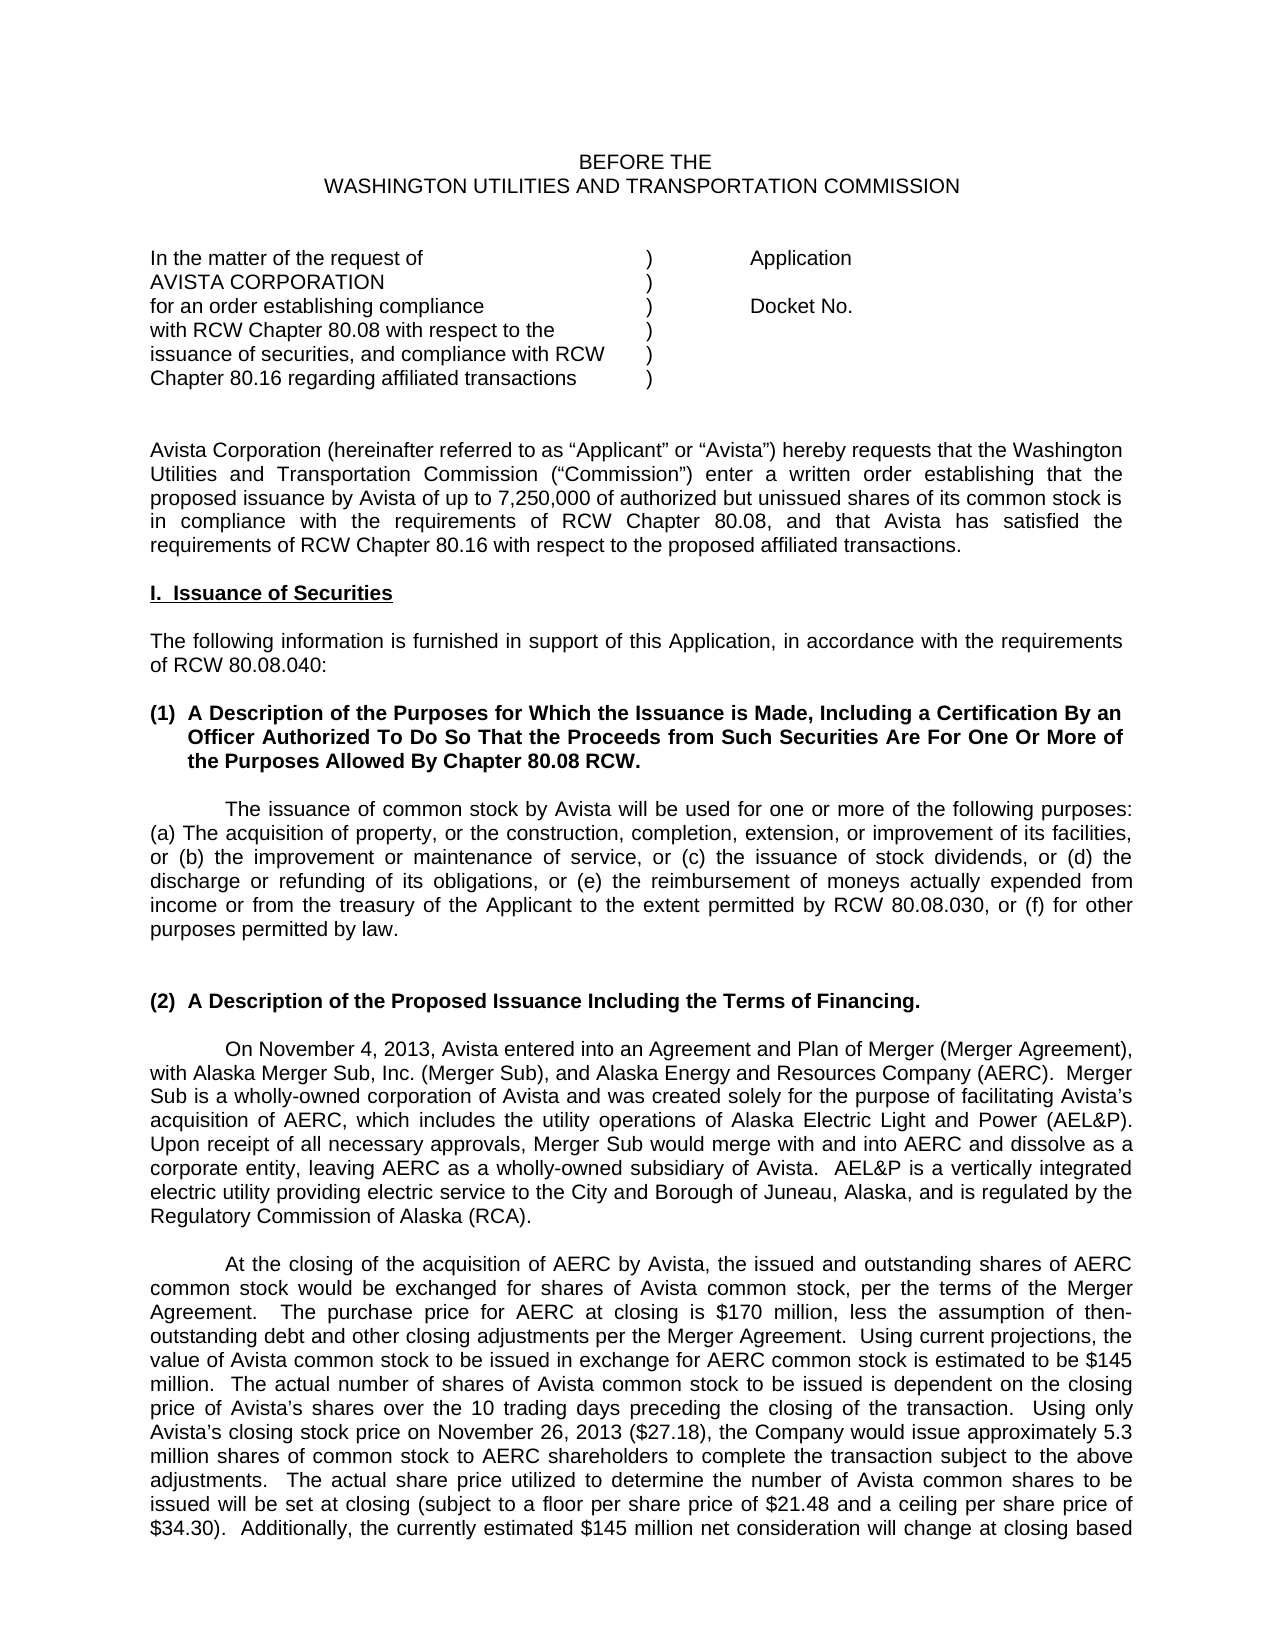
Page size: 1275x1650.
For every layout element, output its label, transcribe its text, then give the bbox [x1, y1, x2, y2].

text for an order establishing compliance ) Docket No. [150, 294, 1153, 318]
text I. Issuance of Securities [150, 581, 1124, 605]
text The following information is furnished in support of this Application, in accordance with the requirements of RCW 80.08.040: [150, 629, 1124, 677]
text Chapter 80.16 regarding affiliated transactions ) [150, 366, 1153, 389]
list A Description of the Purposes for Which the Issuance is Made, Including a Certification By an Officer Authorized To Do So That the Proceeds from Such Securities Are For One Or More of the Purposes Allowed By Chapter 80.08 RCW. [150, 701, 1124, 773]
list A Description of the Proposed Issuance Including the Terms of Financing. [150, 988, 1124, 1012]
text with RCW Chapter 80.08 with respect to the ) [150, 318, 1153, 342]
text On November 4, 2013, Avista entered into an Agreement and Plan of Merger (Merger Agreement), with Alaska Merger Sub, Inc. (Merger Sub), and Alaska Energy and Resources Company (AERC). Merger Sub is a wholly-owned corporation of Avista and was created solely for the purpose of facilitating Avista’s acquisition of AERC, which includes the utility operations of Alaska Electric Light and Power (AEL&P). Upon receipt of all necessary approvals, Merger Sub would merge with and into AERC and dissolve as a corporate entity, leaving AERC as a wholly-owned subsidiary of Avista. AEL&P is a vertically integrated electric utility providing electric service to the City and Borough of Juneau, Alaska, and is regulated by the Regulatory Commission of Alaska (RCA). [150, 1036, 1134, 1228]
text issuance of securities, and compliance with RCW ) [150, 342, 1153, 366]
text The issuance of common stock by Avista will be used for one or more of the following purposes: (a) The acquisition of property, or the construction, completion, extension, or improvement of its facilities, or (b) the improvement or maintenance of service, or (c) the issuance of stock dividends, or (d) the discharge or refunding of its obligations, or (e) the reimbursement of moneys actually expended from income or from the treasury of the Applicant to the extent permitted by RCW 80.08.030, or (f) for other purposes permitted by law. [150, 797, 1134, 941]
text AVISTA CORPORATION ) [150, 270, 1236, 294]
text Avista Corporation (hereinafter referred to as “Applicant” or “Avista”) hereby requests that the Washington Utilities and Transportation Commission (“Commission”) enter a written order establishing that the proposed issuance by Avista of up to 7,250,000 of authorized but unissued shares of its common stock is in compliance with the requirements of RCW Chapter 80.08, and that Avista has satisfied the requirements of RCW Chapter 80.16 with respect to the proposed affiliated transactions. [150, 437, 1124, 557]
text WASHINGTON UTILITIES AND TRANSPORTATION COMMISSION [150, 174, 1134, 198]
text In the matter of the request of ) Application [150, 246, 1134, 270]
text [150, 1252, 1134, 1539]
text BEFORE THE [150, 150, 1134, 174]
